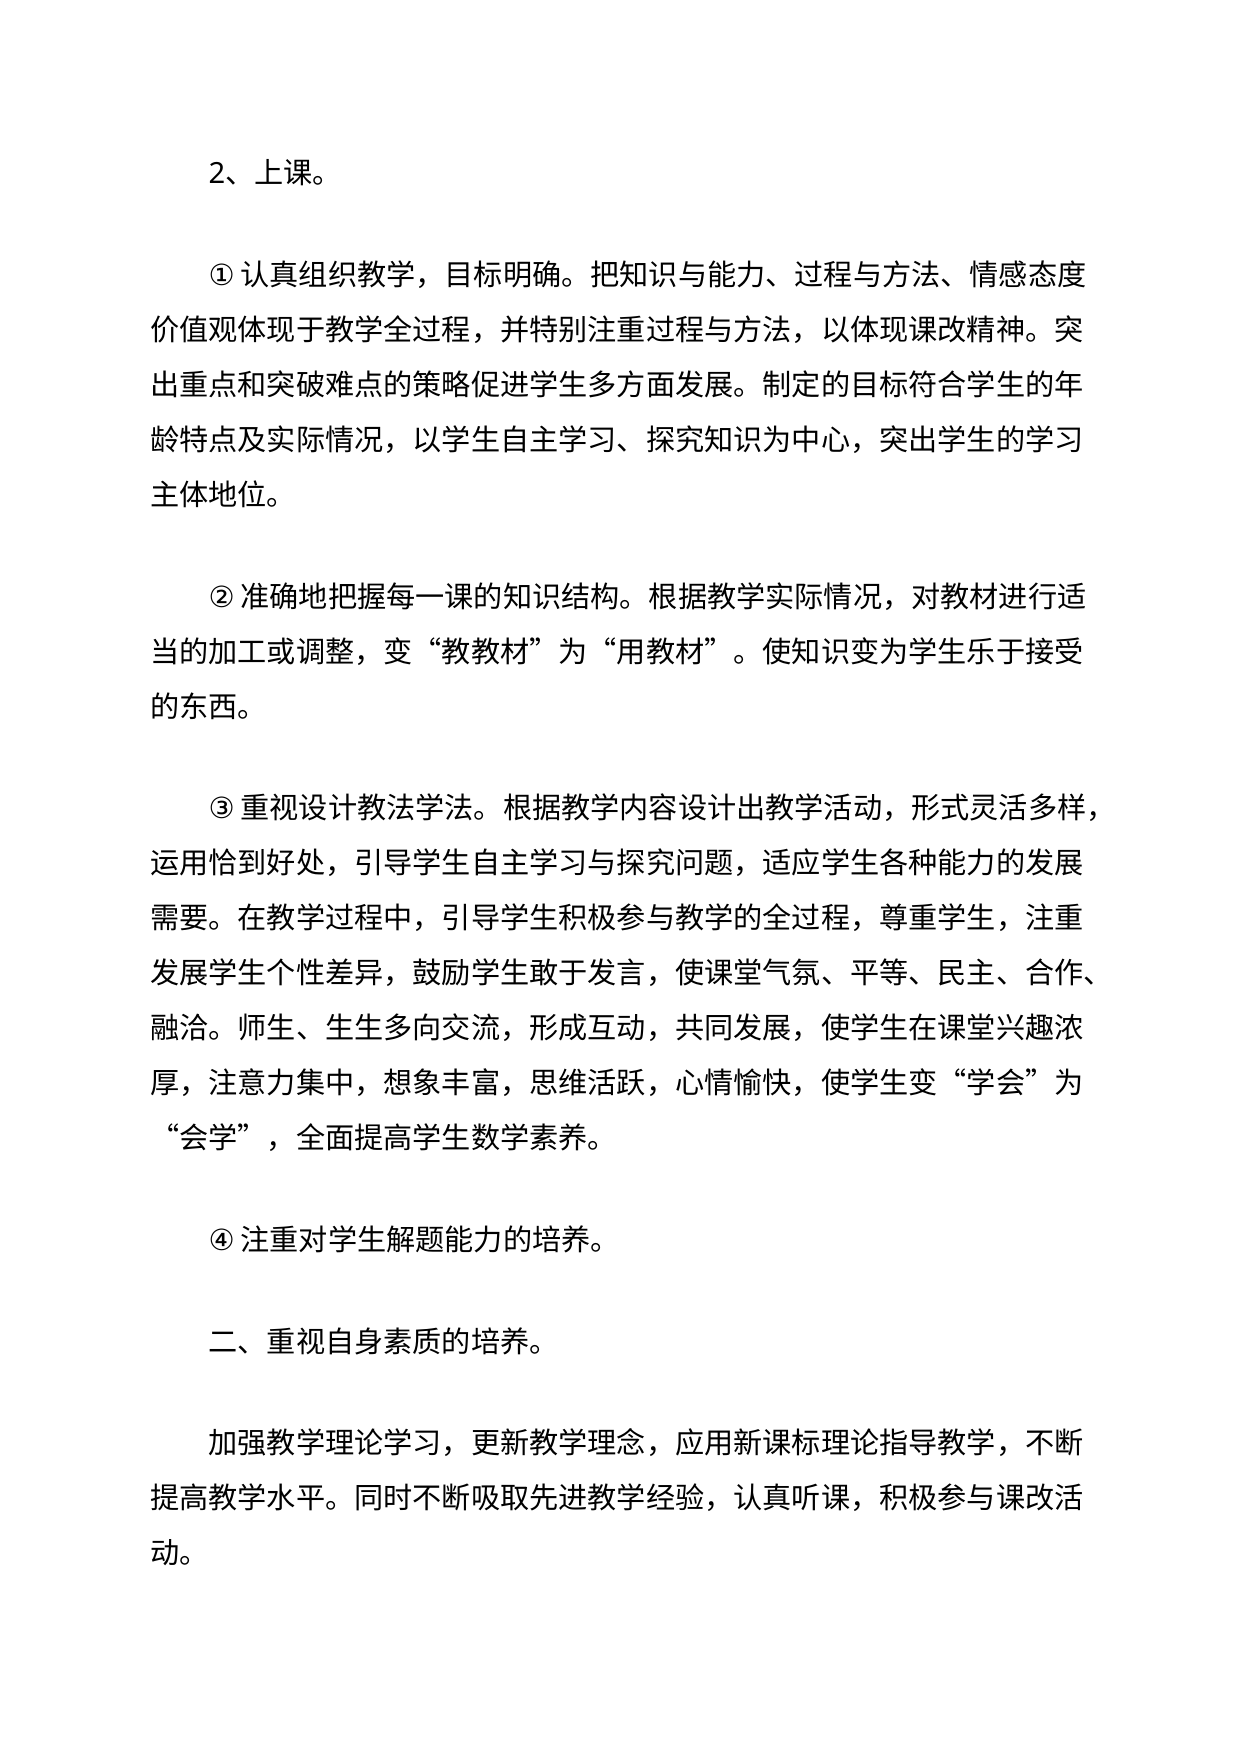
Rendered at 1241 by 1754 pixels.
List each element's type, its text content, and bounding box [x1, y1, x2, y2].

text 二、重视自身素质的培养。 [150, 1318, 1090, 1361]
text 2、上课。 [150, 150, 1090, 192]
text ②准确地把握每一课的知识结构。根据教学实际情况，对教材进行适当的加工或调整，变“教教材”为“用教材”。使知识变为学生乐于接受的东西。 [150, 573, 1090, 726]
text ④注重对学生解题能力的培养。 [150, 1216, 1090, 1259]
text 加强教学理论学习，更新教学理念，应用新课标理论指导教学，不断提高教学水平。同时不断吸取先进教学经验，认真听课，积极参与课改活动。 [150, 1420, 1090, 1572]
text ③重视设计教法学法。根据教学内容设计出教学活动，形式灵活多样，运用恰到好处，引导学生自主学习与探究问题，适应学生各种能力的发展需要。在教学过程中，引导学生积极参与教学的全过程，尊重学生，注重发展学生个性差异，鼓励学生敢于发言，使课堂气氛、平等、民主、合作、融洽。师生、生生多向交流，形成互动，共同发展，使学生在课堂兴趣浓厚，注意力集中，想象丰富，思维活跃，心情愉快，使学生变“学会”为“会学”，全面提高学生数学素养。 [150, 785, 1090, 1157]
text ①认真组织教学，目标明确。把知识与能力、过程与方法、情感态度价值观体现于教学全过程，并特别注重过程与方法，以体现课改精神。突出重点和突破难点的策略促进学生多方面发展。制定的目标符合学生的年龄特点及实际情况，以学生自主学习、探究知识为中心，突出学生的学习主体地位。 [150, 252, 1090, 514]
